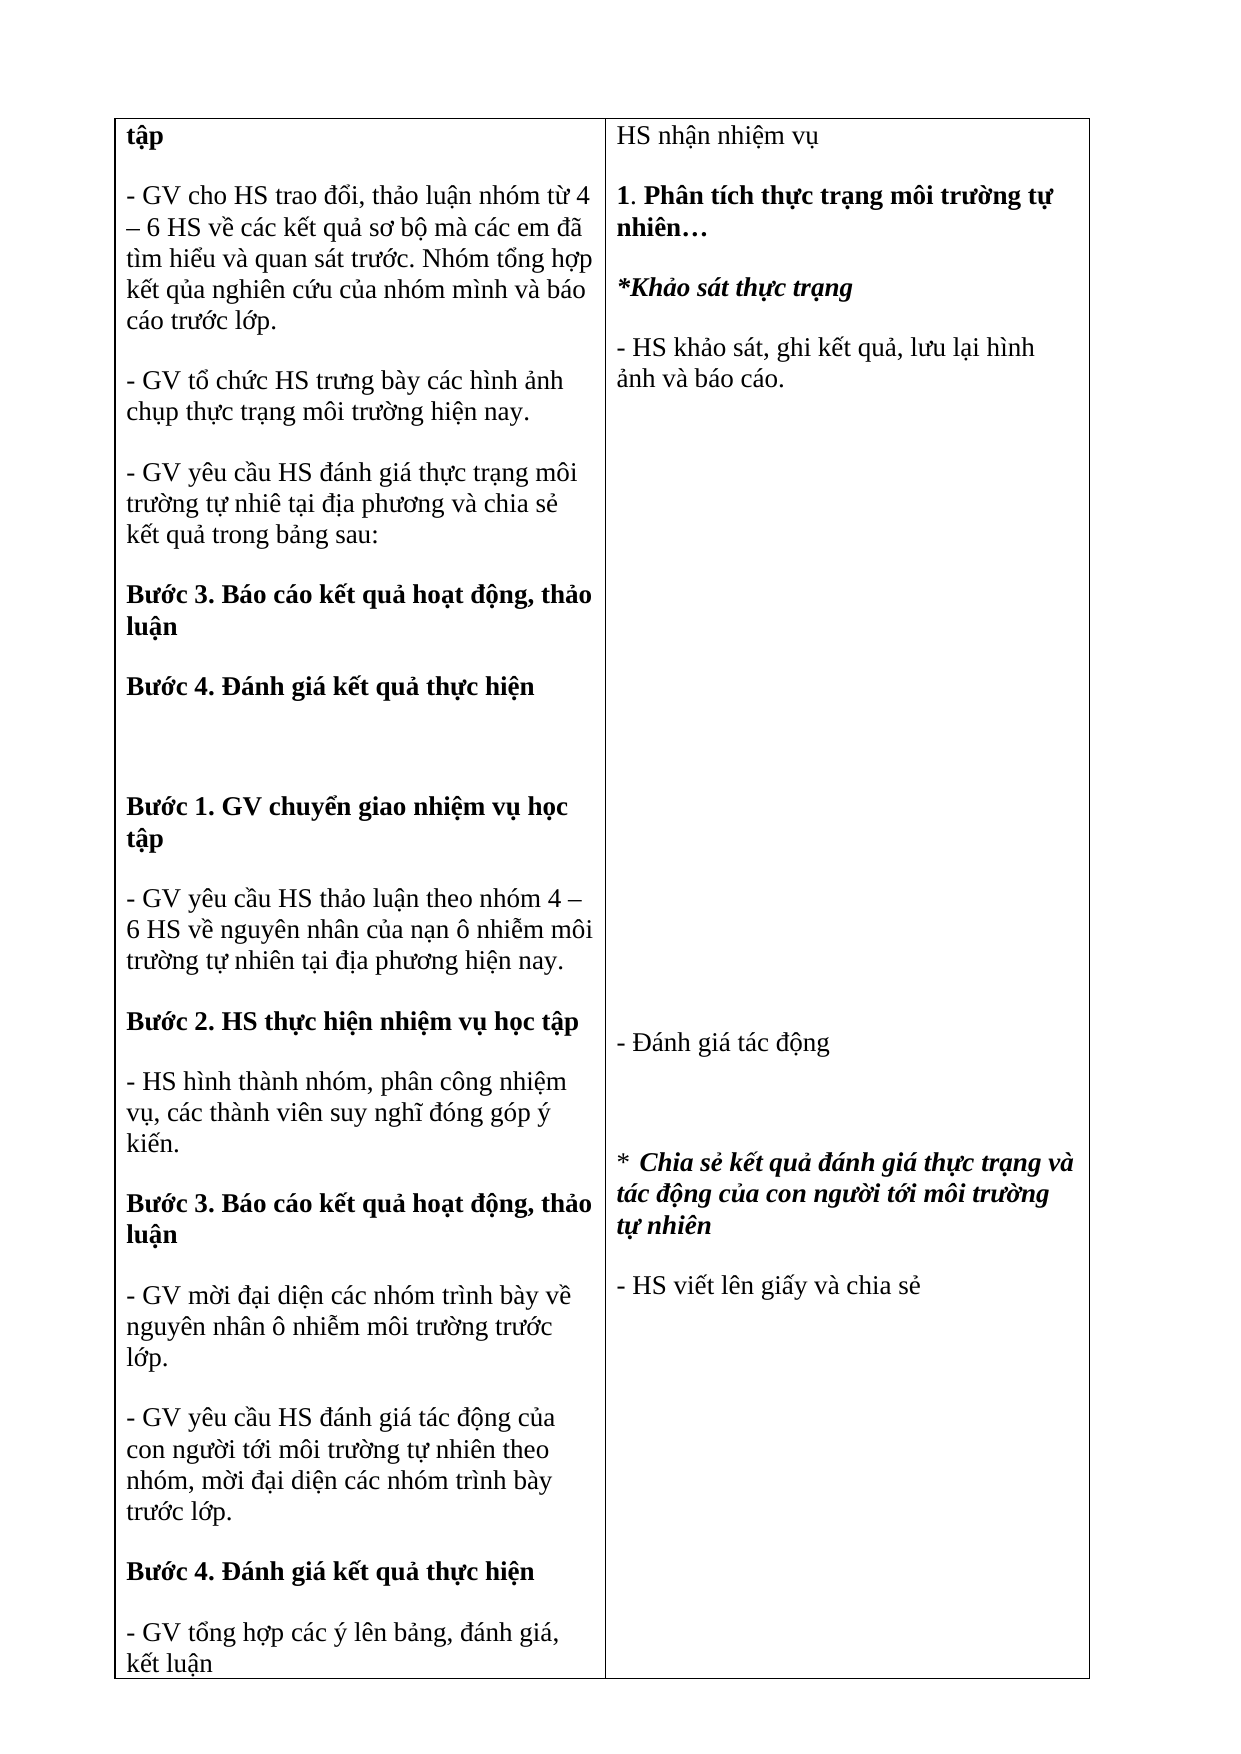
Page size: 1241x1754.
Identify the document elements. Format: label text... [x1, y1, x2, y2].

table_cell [606, 119, 1089, 1678]
